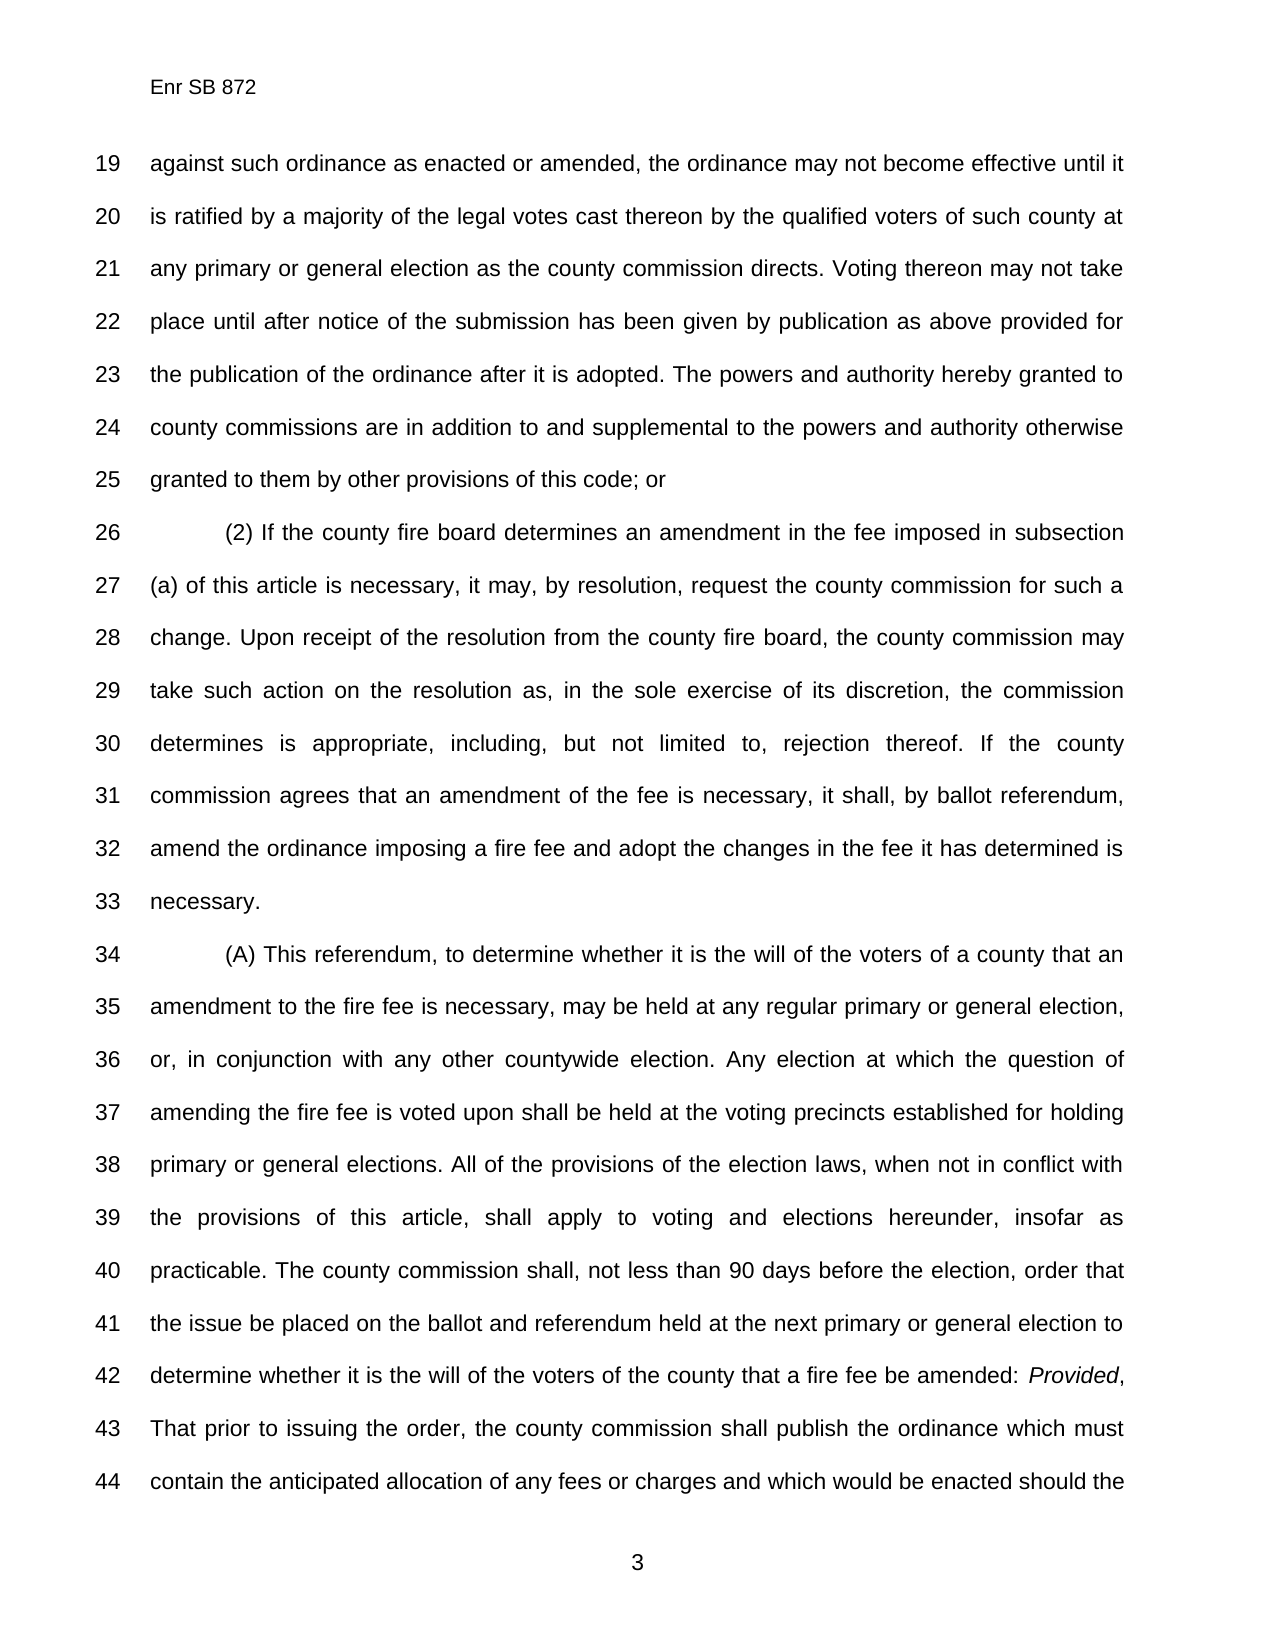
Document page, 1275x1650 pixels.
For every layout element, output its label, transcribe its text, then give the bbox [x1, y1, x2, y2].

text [150, 150, 1125, 493]
text (2) If the county fire board determines an amendment in the fee imposed in subsection (a) of this article is necessary, it may, by resolution, request the county commission for such a change. Upon receipt of the resolution from the county fire board, the county commission may take such action on the resolution as, in the sole exercise of its discretion, the commission determines is appropriate, including, but not limited to, rejection thereof. If the county commission agrees that an amendment of the fee is necessary, it shall, by ballot referendum, amend the ordinance imposing a fire fee and adopt the changes in the fee it has determined is necessary. [150, 519, 1125, 914]
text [150, 941, 1125, 1494]
